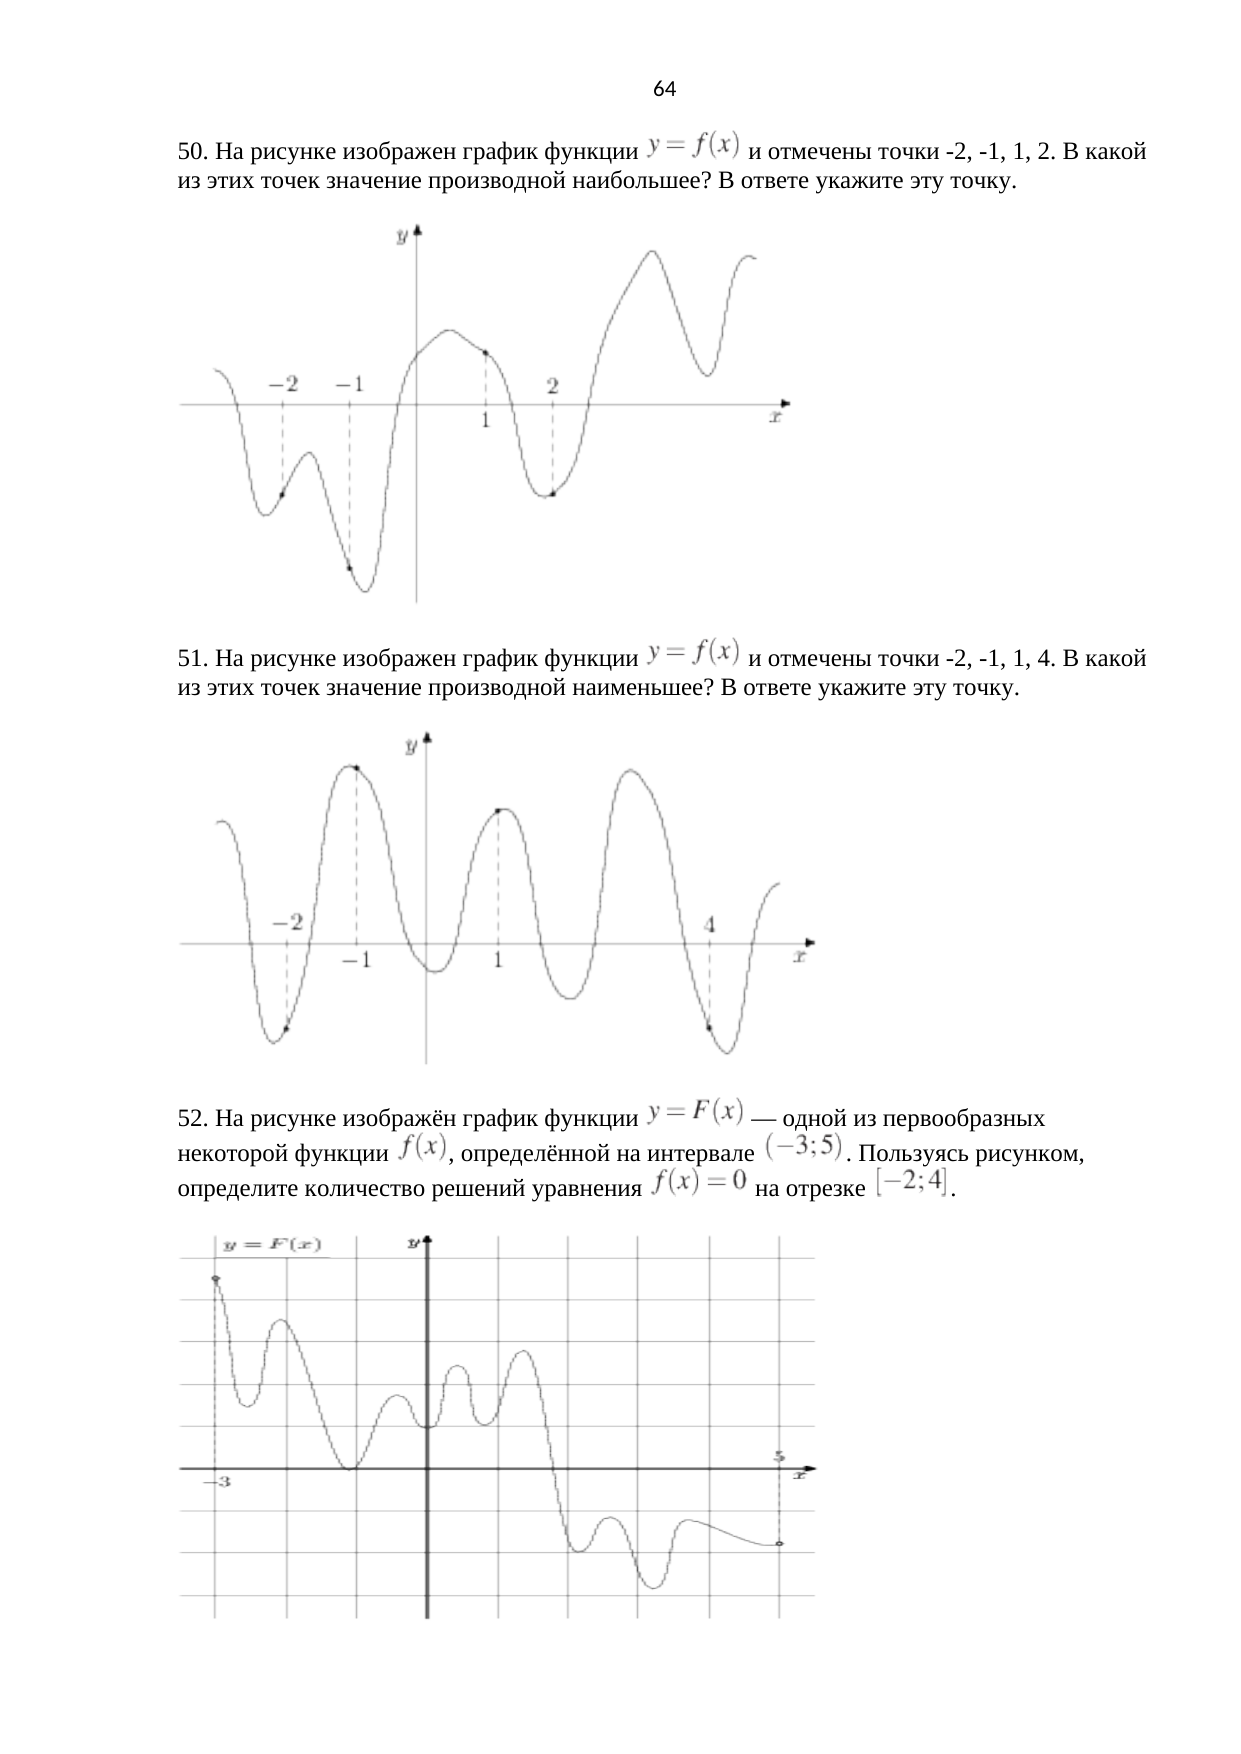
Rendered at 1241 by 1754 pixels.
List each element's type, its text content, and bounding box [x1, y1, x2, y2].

text 51. На рисунке изображен график функции и отмечены точки -2, -1, 1, 4. В какой из этих точек значение производной наименьшее? В ответе укажите эту точку. [177, 637, 1152, 700]
picture [645, 636, 742, 667]
picture [177, 1231, 821, 1622]
picture [761, 1131, 846, 1162]
text 50. На рисунке изображен график функции и отмечены точки -2, -1, 1, 2. В какой из этих точек значение производной наибольшее? В ответе укажите эту точку. [177, 130, 1152, 194]
picture [648, 1167, 749, 1197]
picture [395, 1131, 449, 1162]
picture [177, 729, 821, 1068]
text 52. На рисунке изображён график функции — одной из первообразных некоторой функции , определённой на интервале . Пользуясь рисунком, определите количество решений уравнения на отрезке . [177, 1097, 1152, 1202]
picture [177, 222, 796, 608]
picture [872, 1167, 950, 1197]
picture [645, 129, 742, 160]
picture [645, 1096, 746, 1127]
